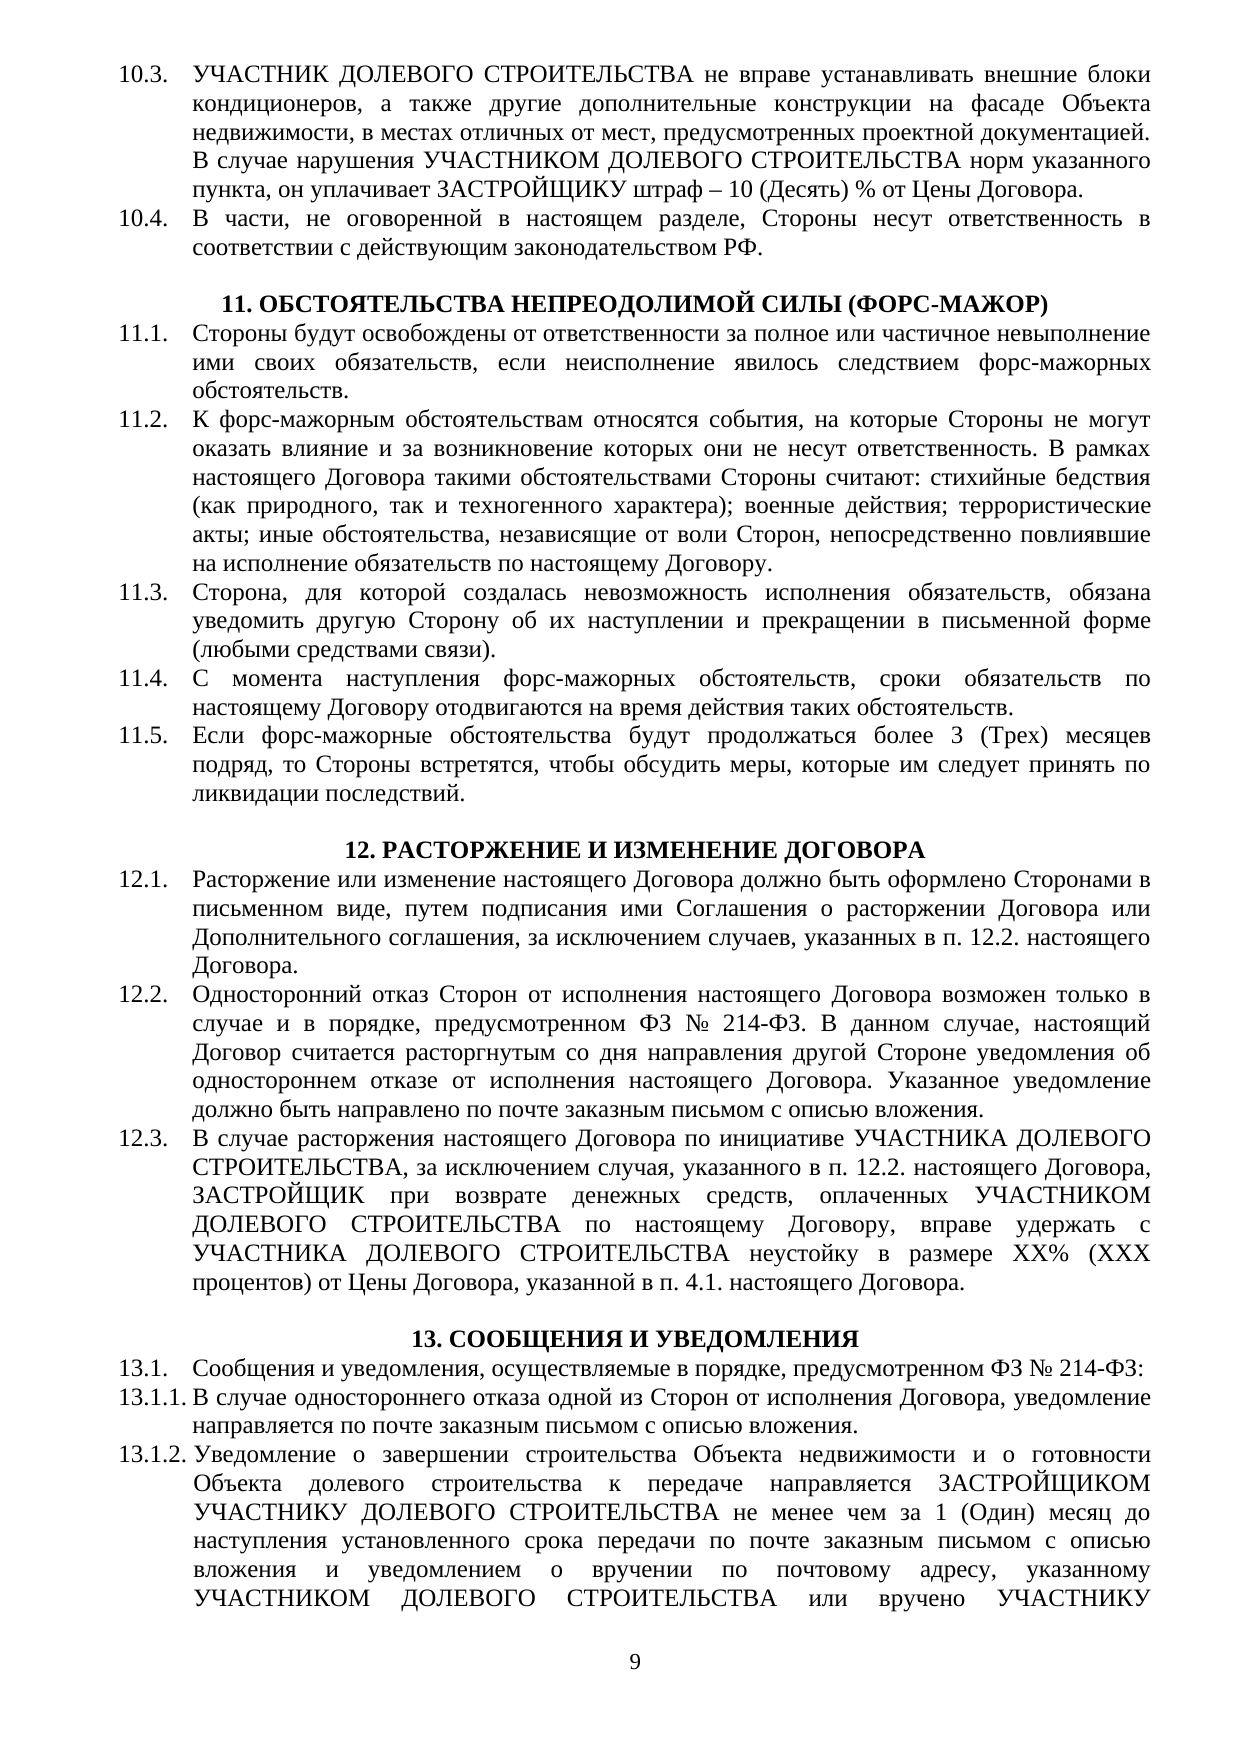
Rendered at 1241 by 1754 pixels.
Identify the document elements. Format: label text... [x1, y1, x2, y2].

list УЧАСТНИК ДОЛЕВОГО СТРОИТЕЛЬСТВА не вправе устанавливать внешние блоки кондиционеров, а также другие дополнительные конструкции на фасаде Объекта недвижимости, в местах отличных от мест, предусмотренных проектной документацией. В случае нарушения УЧАСТНИКОМ ДОЛЕВОГО СТРОИТЕЛЬСТВА норм указанного пункта, он уплачивает ЗАСТРОЙЩИКУ штраф – 10 (Десять) % от Цены Договора. [118, 59, 1152, 203]
list Сторона, для которой создалась невозможность исполнения обязательств, обязана уведомить другую Сторону об их наступлении и прекращении в письменной форме (любыми средствами связи). [118, 577, 1152, 663]
list В части, не оговоренной в настоящем разделе, Стороны несут ответственность в соответствии с действующим законодательством РФ. [118, 203, 1152, 260]
list Расторжение или изменение настоящего Договора должно быть оформлено Сторонами в письменном виде, путем подписания ими Соглашения о расторжении Договора или Дополнительного соглашения, за исключением случаев, указанных в п. 12.2. настоящего Договора. [118, 864, 1152, 979]
list ОБСТОЯТЕЛЬСТВА НЕПРЕОДОЛИМОЙ СИЛЫ (ФОРС-МАЖОР) [118, 289, 1152, 318]
list Стороны будут освобождены от ответственности за полное или частичное невыполнение ими своих обязательств, если неисполнение явилось следствием форс-мажорных обстоятельств. [118, 318, 1152, 404]
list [118, 1439, 1152, 1612]
list Сообщения и уведомления, осуществляемые в порядке, предусмотренном ФЗ № 214-ФЗ: [118, 1353, 1152, 1382]
list Односторонний отказ Сторон от исполнения настоящего Договора возможен только в случае и в порядке, предусмотренном ФЗ № 214-ФЗ. В данном случае, настоящий Договор считается расторгнутым со дня направления другой Стороне уведомления об одностороннем отказе от исполнения настоящего Договора. Указанное уведомление должно быть направлено по почте заказным письмом с описью вложения. [118, 979, 1152, 1123]
list СООБЩЕНИЯ И УВЕДОМЛЕНИЯ [118, 1324, 1152, 1353]
list Если форс-мажорные обстоятельства будут продолжаться более 3 (Трех) месяцев подряд, то Стороны встретятся, чтобы обсудить меры, которые им следует принять по ликвидации последствий. [118, 720, 1152, 807]
list С момента наступления форс-мажорных обстоятельств, сроки обязательств по настоящему Договору отодвигаются на время действия таких обстоятельств. [118, 663, 1152, 720]
list РАСТОРЖЕНИЕ И ИЗМЕНЕНИЕ ДОГОВОРА [118, 835, 1152, 864]
list В случае одностороннего отказа одной из Сторон от исполнения Договора, уведомление направляется по почте заказным письмом с описью вложения. [118, 1382, 1152, 1439]
list К форс-мажорным обстоятельствам относятся события, на которые Стороны не могут оказать влияние и за возникновение которых они не несут ответственность. В рамках настоящего Договора такими обстоятельствами Стороны считают: стихийные бедствия (как природного, так и техногенного характера); военные действия; террористические акты; иные обстоятельства, независящие от воли Сторон, непосредственно повлиявшие на исполнение обязательств по настоящему Договору. [118, 404, 1152, 577]
list В случае расторжения настоящего Договора по инициативе УЧАСТНИКА ДОЛЕВОГО СТРОИТЕЛЬСТВА, за исключением случая, указанного в п. 12.2. настоящего Договора, ЗАСТРОЙЩИК при возврате денежных средств, оплаченных УЧАСТНИКОМ ДОЛЕВОГО СТРОИТЕЛЬСТВА по настоящему Договору, вправе удержать с УЧАСТНИКА ДОЛЕВОГО СТРОИТЕЛЬСТВА неустойку в размере ХХ% (ХХХ процентов) от Цены Договора, указанной в п. 4.1. настоящего Договора. [118, 1123, 1152, 1295]
